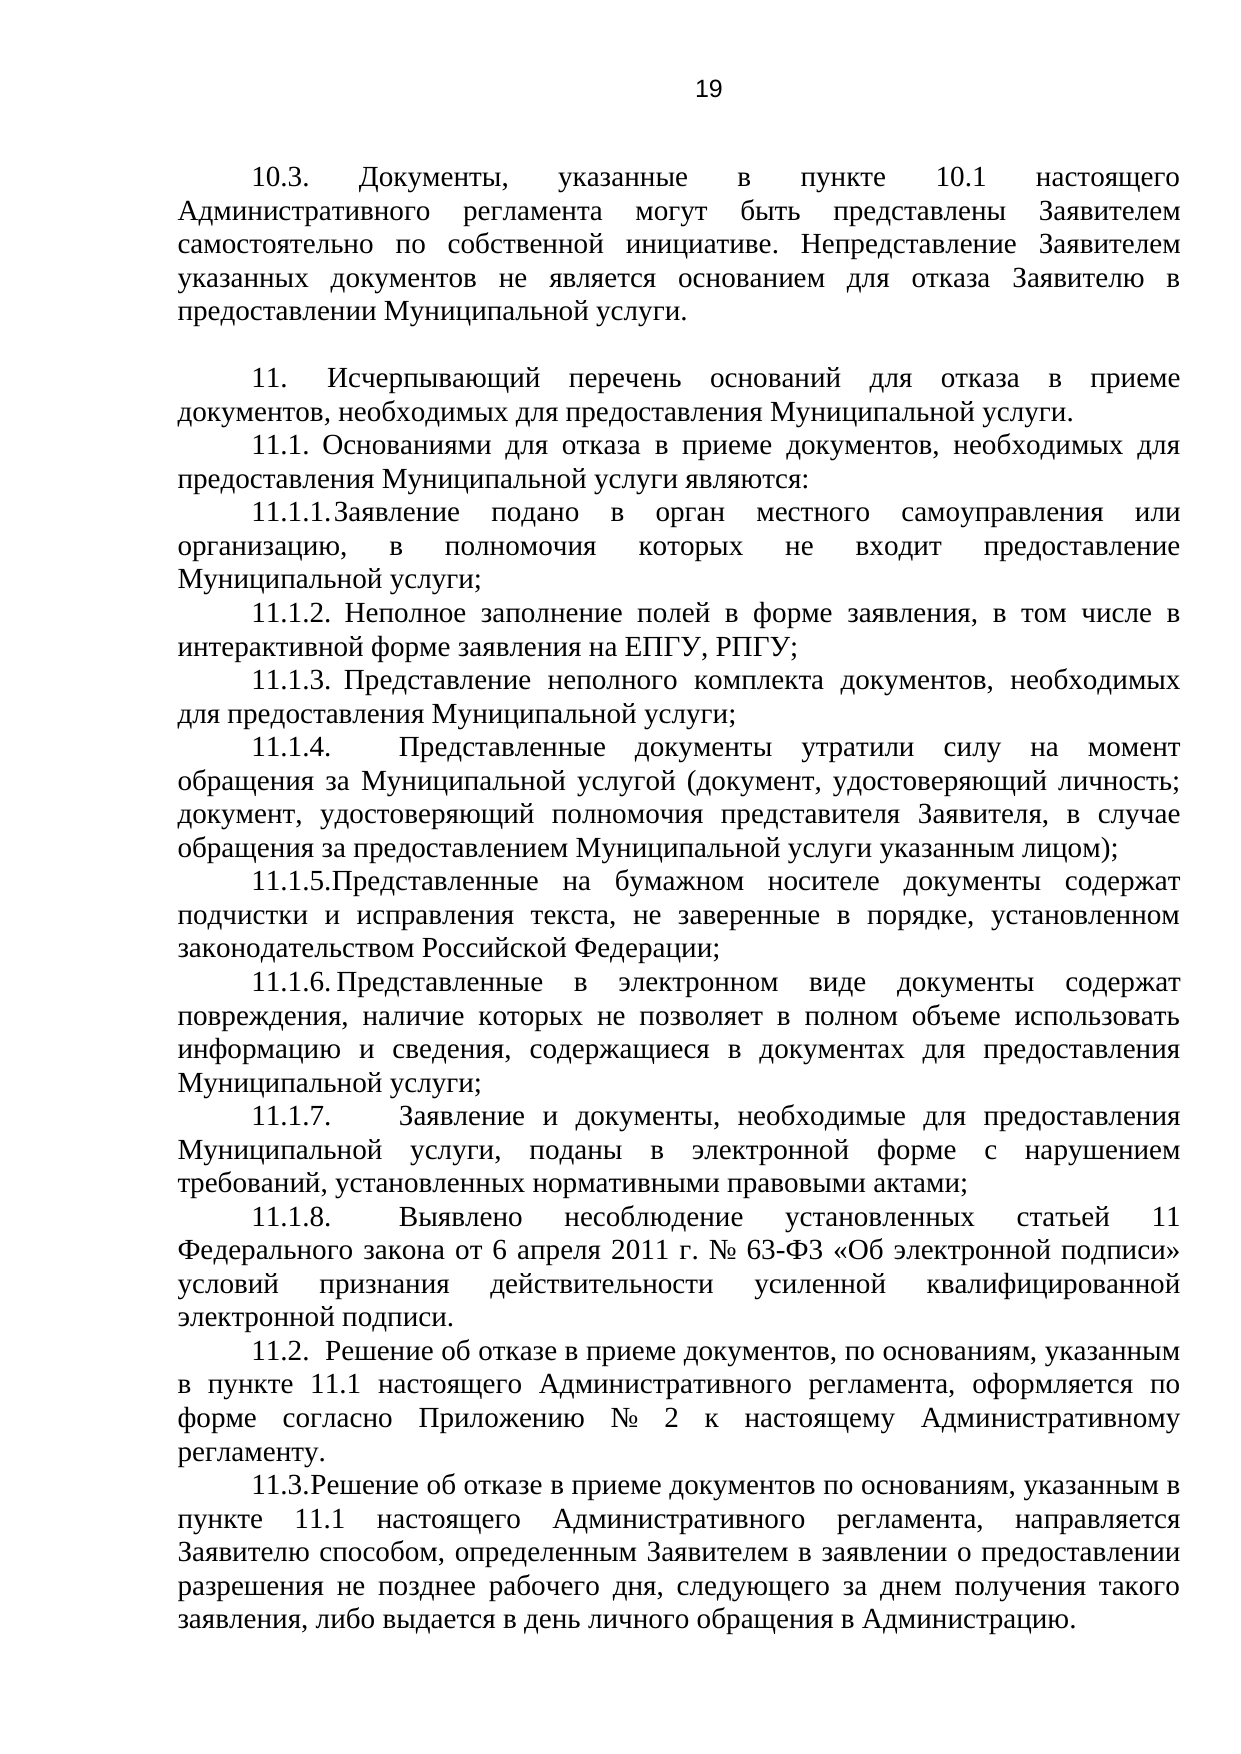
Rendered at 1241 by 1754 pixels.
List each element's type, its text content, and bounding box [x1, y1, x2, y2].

list Исчерпывающий перечень оснований для отказа в приеме документов, необходимых для предоставления Муниципальной услуги. [177, 360, 1181, 427]
list Представленные в электронном виде документы содержат повреждения, наличие которых не позволяет в полном объеме использовать информацию и сведения, содержащиеся в документах для предоставления Муниципальной услуги; [177, 964, 1181, 1098]
list Выявлено несоблюдение установленных статьей 11 Федерального закона от 6 апреля 2011 г. № 63-Ф3 «Об электронной подписи» условий признания действительности усиленной квалифицированной электронной подписи. [177, 1199, 1181, 1333]
list Решение об отказе в приеме документов, по основаниям, указанным в пункте 11.1 настоящего Административного регламента, оформляется по форме согласно Приложению № 2 к настоящему Административному регламенту. [177, 1333, 1181, 1467]
text 10.3. Документы, указанные в пункте 10.1 настоящего Административного регламента могут быть представлены Заявителем самостоятельно по собственной инициативе. Непредставление Заявителем указанных документов не является основанием для отказа Заявителю в предоставлении Муниципальной услуги. [177, 159, 1181, 327]
list Представление неполного комплекта документов, необходимых для предоставления Муниципальной услуги; [177, 662, 1181, 729]
list Представленные документы утратили силу на момент обращения за Муниципальной услугой (документ, удостоверяющий личность; документ, удостоверяющий полномочия представителя Заявителя, в случае обращения за предоставлением Муниципальной услуги указанным лицом); [177, 729, 1181, 863]
list Представленные на бумажном носителе документы содержат подчистки и исправления текста, не заверенные в порядке, установленном законодательством Российской Федерации; [177, 863, 1181, 964]
list Заявление подано в орган местного самоуправления или организацию, в полномочия которых не входит предоставление Муниципальной услуги; [177, 494, 1181, 595]
list Основаниями для отказа в приеме документов, необходимых для предоставления Муниципальной услуги являются: [177, 427, 1181, 494]
list Решение об отказе в приеме документов по основаниям, указанным в пункте 11.1 настоящего Административного регламента, направляется Заявителю способом, определенным Заявителем в заявлении о предоставлении разрешения не позднее рабочего дня, следующего за днем получения такого заявления, либо выдается в день личного обращения в Администрацию. [177, 1467, 1181, 1635]
list Заявление и документы, необходимые для предоставления Муниципальной услуги, поданы в электронной форме с нарушением требований, установленных нормативными правовыми актами; [177, 1098, 1181, 1199]
list Неполное заполнение полей в форме заявления, в том числе в интерактивной форме заявления на ЕПГУ, РПГУ; [177, 595, 1181, 662]
